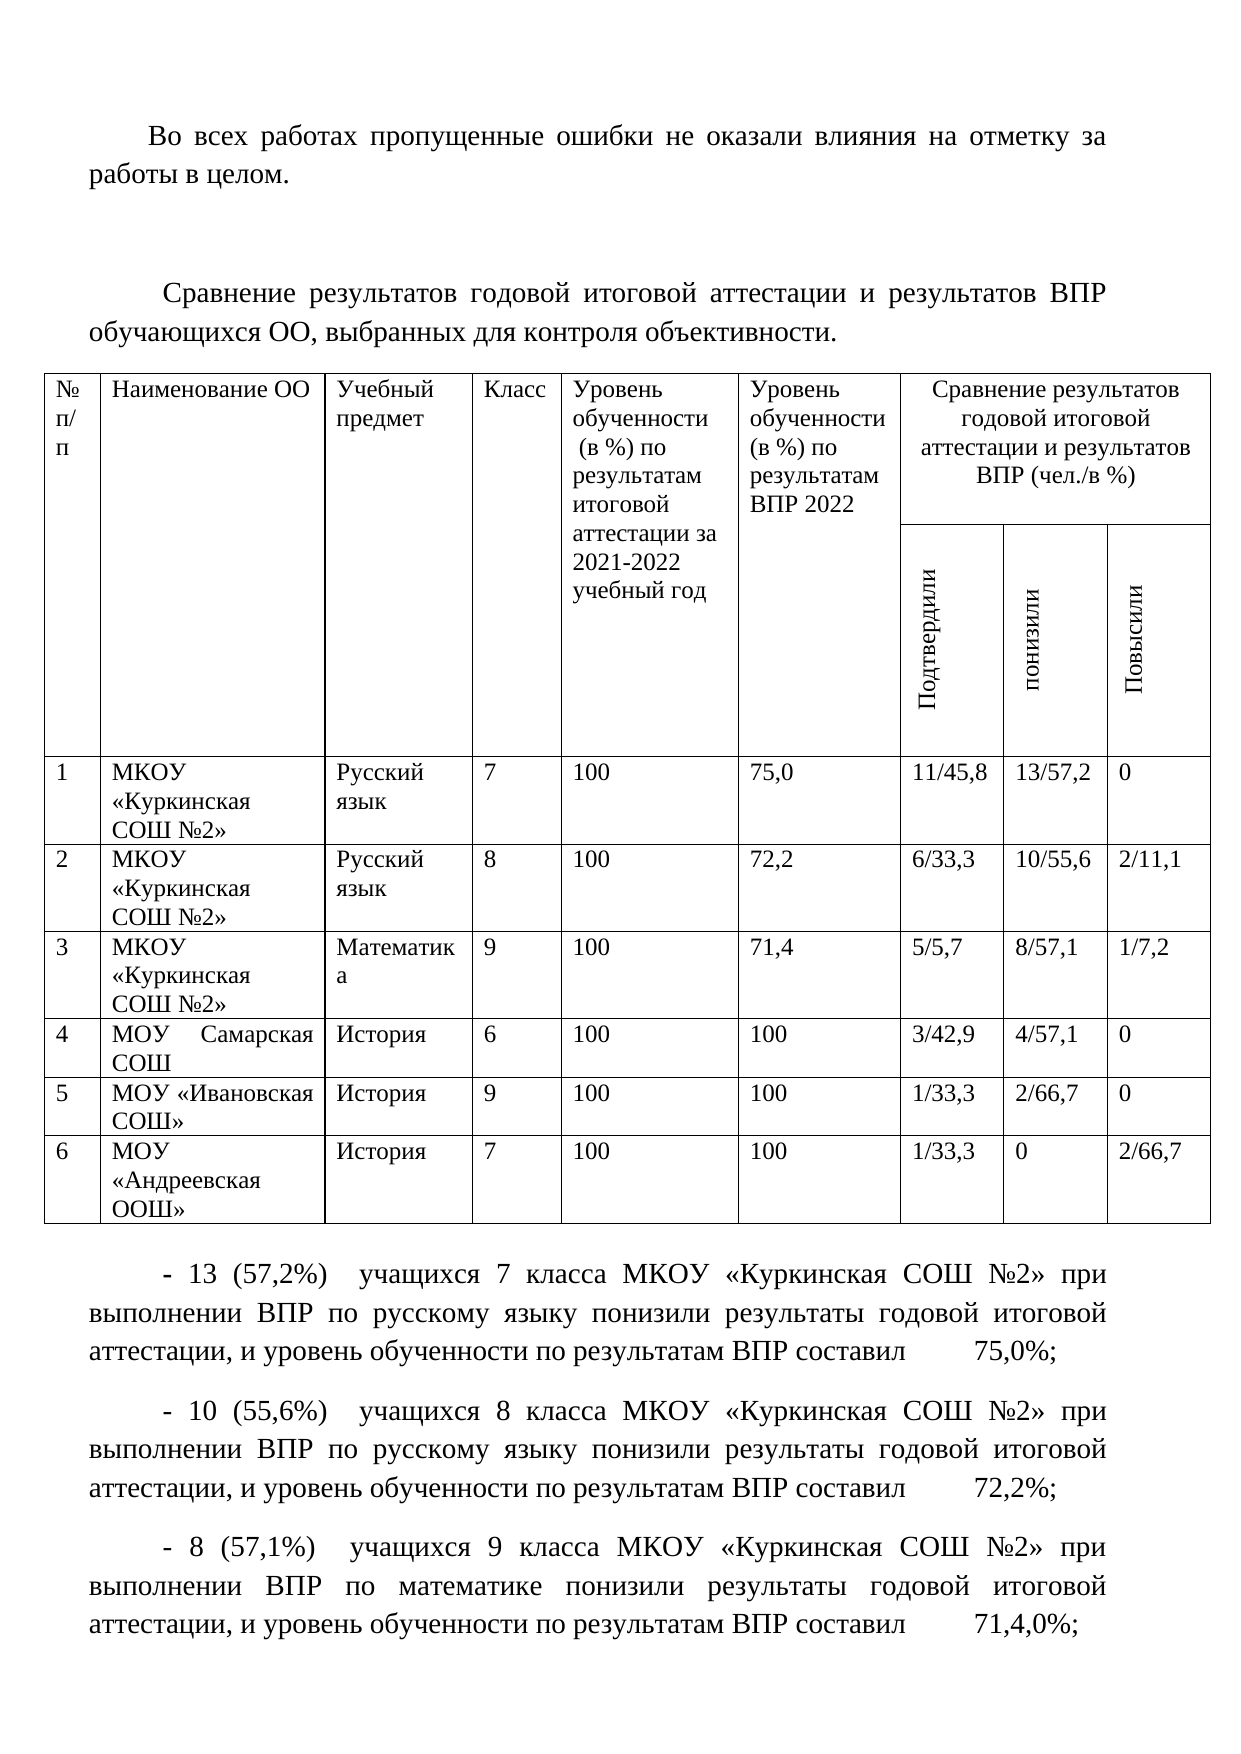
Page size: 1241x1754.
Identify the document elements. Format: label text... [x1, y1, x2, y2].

table_cell 0 [1108, 757, 1210, 843]
table_cell 100 [562, 932, 738, 1018]
table_cell 2/11,1 [1108, 845, 1210, 931]
table_cell История [326, 1019, 472, 1077]
table_cell МКОУ «Куркинская СОШ №2» [101, 845, 324, 931]
table_cell 100 [562, 845, 738, 931]
table_cell 9 [473, 1078, 561, 1135]
table_cell МОУ «Андреевская ООШ» [101, 1136, 324, 1222]
table_cell 5/5,7 [901, 932, 1003, 1018]
table_cell 100 [739, 1078, 900, 1135]
table_cell 6 [45, 1136, 100, 1222]
table_cell 2 [45, 845, 100, 931]
table_cell 8/57,1 [1004, 932, 1107, 1018]
table_cell Русский язык [326, 845, 472, 931]
table_cell МКОУ «Куркинская СОШ №2» [101, 757, 324, 843]
table_cell 10/55,6 [1004, 845, 1107, 931]
table_cell 72,2 [739, 845, 900, 931]
table_cell 1 [45, 757, 100, 843]
table_cell 100 [562, 1078, 738, 1135]
table_cell История [326, 1078, 472, 1135]
table_cell 3/42,9 [901, 1019, 1003, 1077]
table_cell 2/66,7 [1108, 1136, 1210, 1222]
table_cell 1/33,3 [901, 1136, 1003, 1222]
table_cell 100 [562, 757, 738, 843]
table_cell 11/45,8 [901, 757, 1003, 843]
table_cell 100 [739, 1136, 900, 1222]
table_cell 0 [1108, 1078, 1210, 1135]
text - 8 (57,1%) учащихся 9 класса МКОУ «Куркинская СОШ №2» при выполнении ВПР по математике понизили результаты годовой итоговой аттестации, и уровень обученности по результатам ВПР составил 71,4,0%; [89, 1529, 1107, 1640]
table_cell Математика [326, 932, 472, 1018]
table_cell 1/7,2 [1108, 932, 1210, 1018]
table_cell 100 [562, 1019, 738, 1077]
table_cell 100 [739, 1019, 900, 1077]
table_cell 2/66,7 [1004, 1078, 1107, 1135]
table_cell 4 [45, 1019, 100, 1077]
table_cell 71,4 [739, 932, 900, 1018]
table_cell 8 [473, 845, 561, 931]
table_header Сравнение результатов годовой итоговой аттестации и результатов ВПР (чел./в %) [901, 374, 1210, 523]
table_cell 0 [1004, 1136, 1107, 1222]
text - 13 (57,2%) учащихся 7 класса МКОУ «Куркинская СОШ №2» при выполнении ВПР по русскому языку понизили результаты годовой итоговой аттестации, и уровень обученности по результатам ВПР составил 75,0%; [89, 1224, 1107, 1367]
table_cell 6/33,3 [901, 845, 1003, 931]
table_cell 75,0 [739, 757, 900, 843]
table_cell Русский язык [326, 757, 472, 843]
table_cell 100 [562, 1136, 738, 1222]
table_cell 0 [1108, 1019, 1210, 1077]
table_cell 5 [45, 1078, 100, 1135]
text Сравнение результатов годовой итоговой аттестации и результатов ВПР обучающихся ОО, выбранных для контроля объективности. [89, 275, 1107, 347]
table_cell 1/33,3 [901, 1078, 1003, 1135]
table_header Уровень обученности (в %) по результатам ВПР 2022 [739, 374, 900, 756]
table_header Класс [473, 374, 561, 756]
table_cell МОУ Самарская СОШ [101, 1019, 324, 1077]
table_cell Повысили [1108, 525, 1210, 756]
table_cell 7 [473, 757, 561, 843]
table_cell Подтвердили [901, 525, 1003, 756]
text Во всех работах пропущенные ошибки не оказали влияния на отметку за работы в целом. [89, 118, 1107, 190]
table_header Уровень обученности (в %) по результатам итоговой аттестации за 2021-2022 учебный год [562, 374, 738, 756]
table_cell 7 [473, 1136, 561, 1222]
table_cell 6 [473, 1019, 561, 1077]
table_header Учебный предмет [326, 374, 472, 756]
table_cell 9 [473, 932, 561, 1018]
table_cell понизили [1004, 525, 1107, 756]
table_cell 4/57,1 [1004, 1019, 1107, 1077]
table_cell МКОУ «Куркинская СОШ №2» [101, 932, 324, 1018]
table_cell История [326, 1136, 472, 1222]
table_header Наименование ОО [101, 374, 324, 756]
table_cell 3 [45, 932, 100, 1018]
table_cell МОУ «Ивановская СОШ» [101, 1078, 324, 1135]
table_header № п/п [45, 374, 100, 756]
text - 10 (55,6%) учащихся 8 класса МКОУ «Куркинская СОШ №2» при выполнении ВПР по русскому языку понизили результаты годовой итоговой аттестации, и уровень обученности по результатам ВПР составил 72,2%; [89, 1393, 1107, 1503]
table_cell 13/57,2 [1004, 757, 1107, 843]
